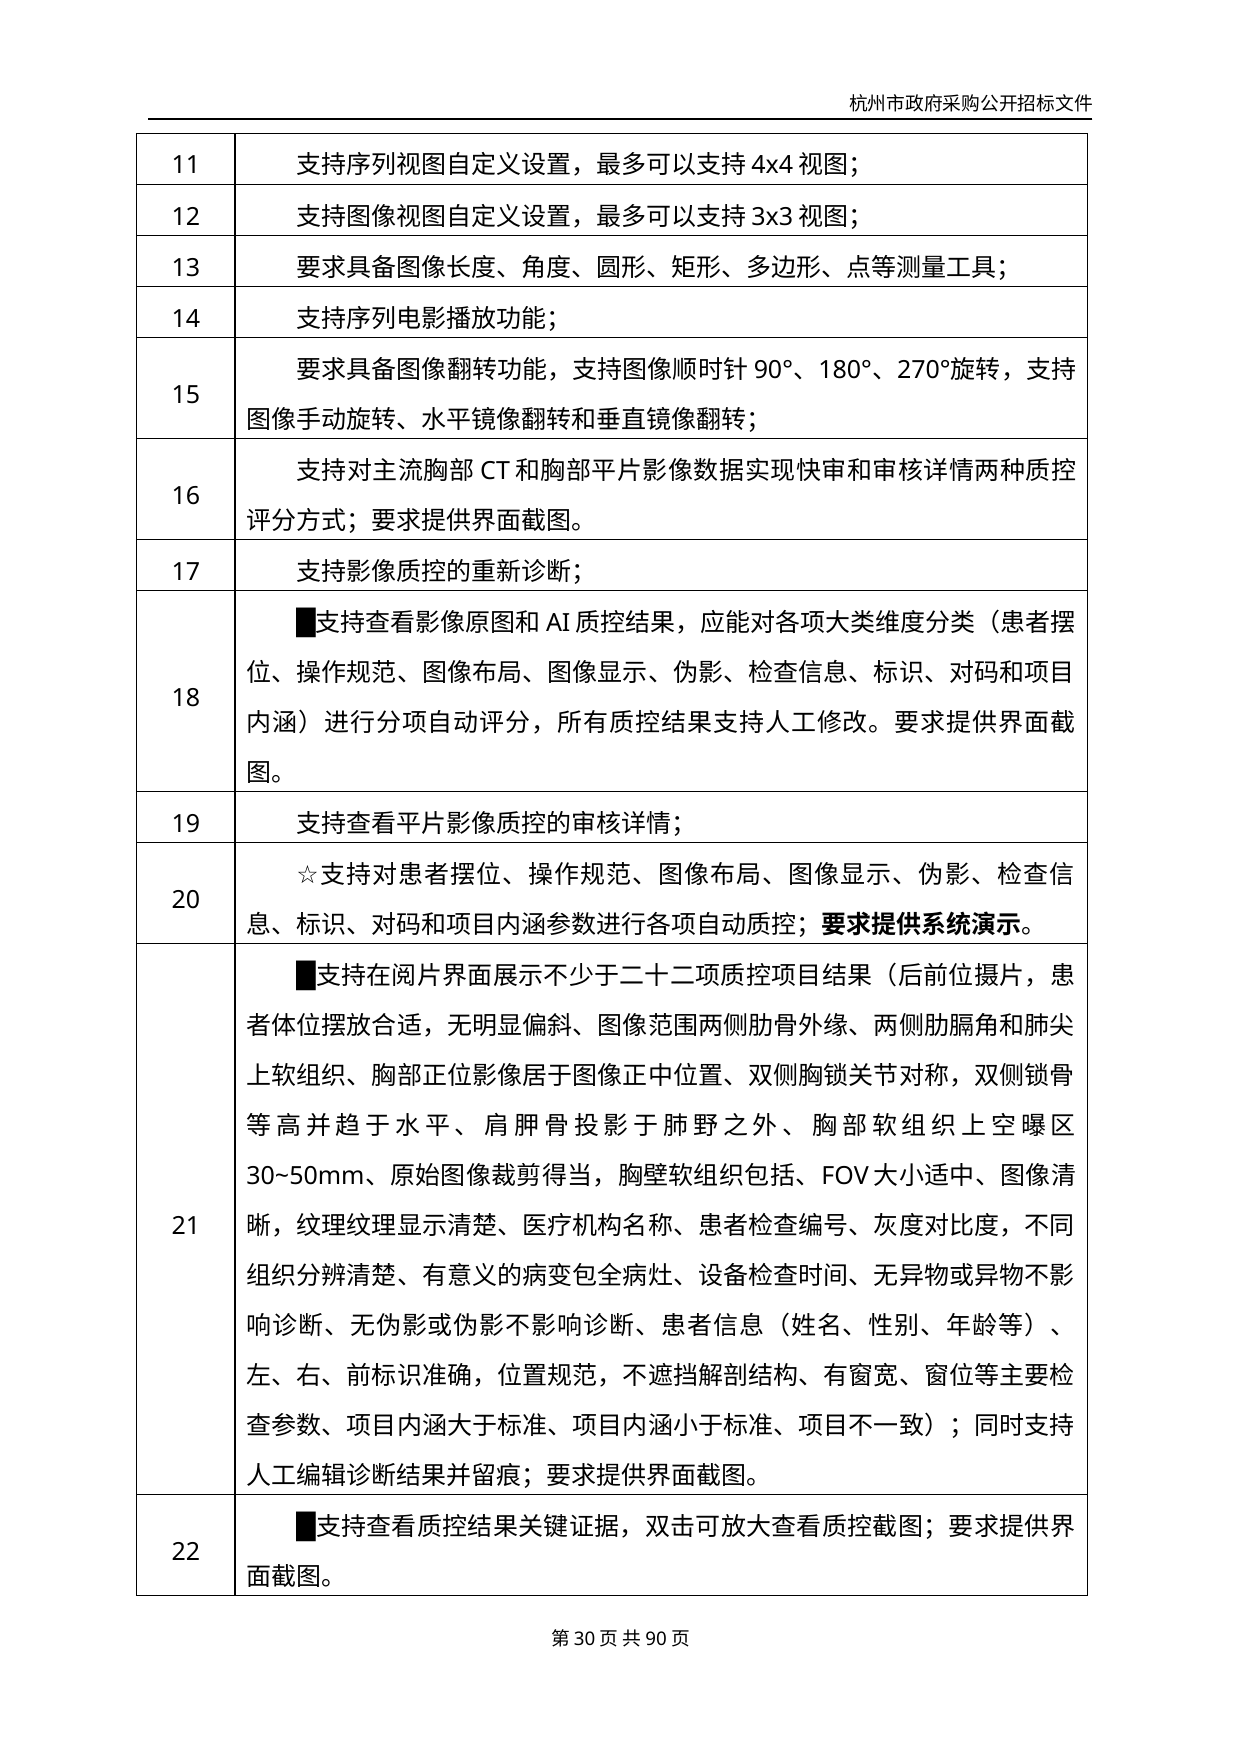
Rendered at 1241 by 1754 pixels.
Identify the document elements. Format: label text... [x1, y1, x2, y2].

table_cell 21 [137, 944, 234, 1494]
table_cell 20 [137, 843, 234, 943]
table_cell ☆支持对患者摆位、操作规范、图像布局、图像显示、伪影、检查信息、标识、对码和项目内涵参数进行各项自动质控；要求提供系统演示。 [236, 843, 1087, 943]
table_cell 支持图像视图自定义设置，最多可以支持3x3视图； [236, 185, 1087, 235]
table_cell 15 [137, 338, 234, 438]
table_cell 19 [137, 792, 234, 842]
table_cell 要求具备图像长度、角度、圆形、矩形、多边形、点等测量工具； [236, 236, 1087, 286]
table_cell 16 [137, 439, 234, 539]
table_cell 22 [137, 1495, 234, 1595]
table_cell 12 [137, 185, 234, 235]
table_cell 11 [137, 134, 234, 184]
table_cell 支持影像质控的重新诊断； [236, 540, 1087, 590]
table_cell 支持序列视图自定义设置，最多可以支持4x4视图； [236, 134, 1087, 184]
table_cell 支持查看平片影像质控的审核详情； [236, 792, 1087, 842]
table_cell █支持在阅片界面展示不少于二十二项质控项目结果（后前位摄片，患者体位摆放合适，无明显偏斜、图像范围两侧肋骨外缘、两侧肋膈角和肺尖上软组织、胸部正位影像居于图像正中位置、双侧胸锁关节对称，双侧锁骨等高并趋于水平、肩胛骨投影于肺野之外、胸部软组织上空曝区 30~50mm、原始图像裁剪得当，胸壁软组织包括、FOV大小适中、图像清晰，纹理纹理显示清楚、医疗机构名称、患者检查编号、灰度对比度，不同组织分辨清楚、有意义的病变包全病灶、设备检查时间、无异物或异物不影响诊断、无伪影或伪影不影响诊断、患者信息（姓名、性别、年龄等）、左、右、前标识准确，位置规范，不遮挡解剖结构、有窗宽、窗位等主要检查参数、项目内涵大于标准、项目内涵小于标准、项目不一致）；同时支持人工编辑诊断结果并留痕；要求提供界面截图。 [236, 944, 1087, 1494]
table_cell 17 [137, 540, 234, 590]
table_cell █支持查看影像原图和AI质控结果，应能对各项大类维度分类（患者摆位、操作规范、图像布局、图像显示、伪影、检查信息、标识、对码和项目内涵）进行分项自动评分，所有质控结果支持人工修改。要求提供界面截图。 [236, 591, 1087, 791]
table_cell 18 [137, 591, 234, 791]
table_cell 13 [137, 236, 234, 286]
table_cell 14 [137, 287, 234, 337]
table_cell █支持查看质控结果关键证据，双击可放大查看质控截图；要求提供界面截图。 [236, 1495, 1087, 1595]
table_cell 支持序列电影播放功能； [236, 287, 1087, 337]
table_cell 支持对主流胸部CT和胸部平片影像数据实现快审和审核详情两种质控评分方式；要求提供界面截图。 [236, 439, 1087, 539]
table_cell 要求具备图像翻转功能，支持图像顺时针90°、180°、270°旋转，支持图像手动旋转、水平镜像翻转和垂直镜像翻转； [236, 338, 1087, 438]
